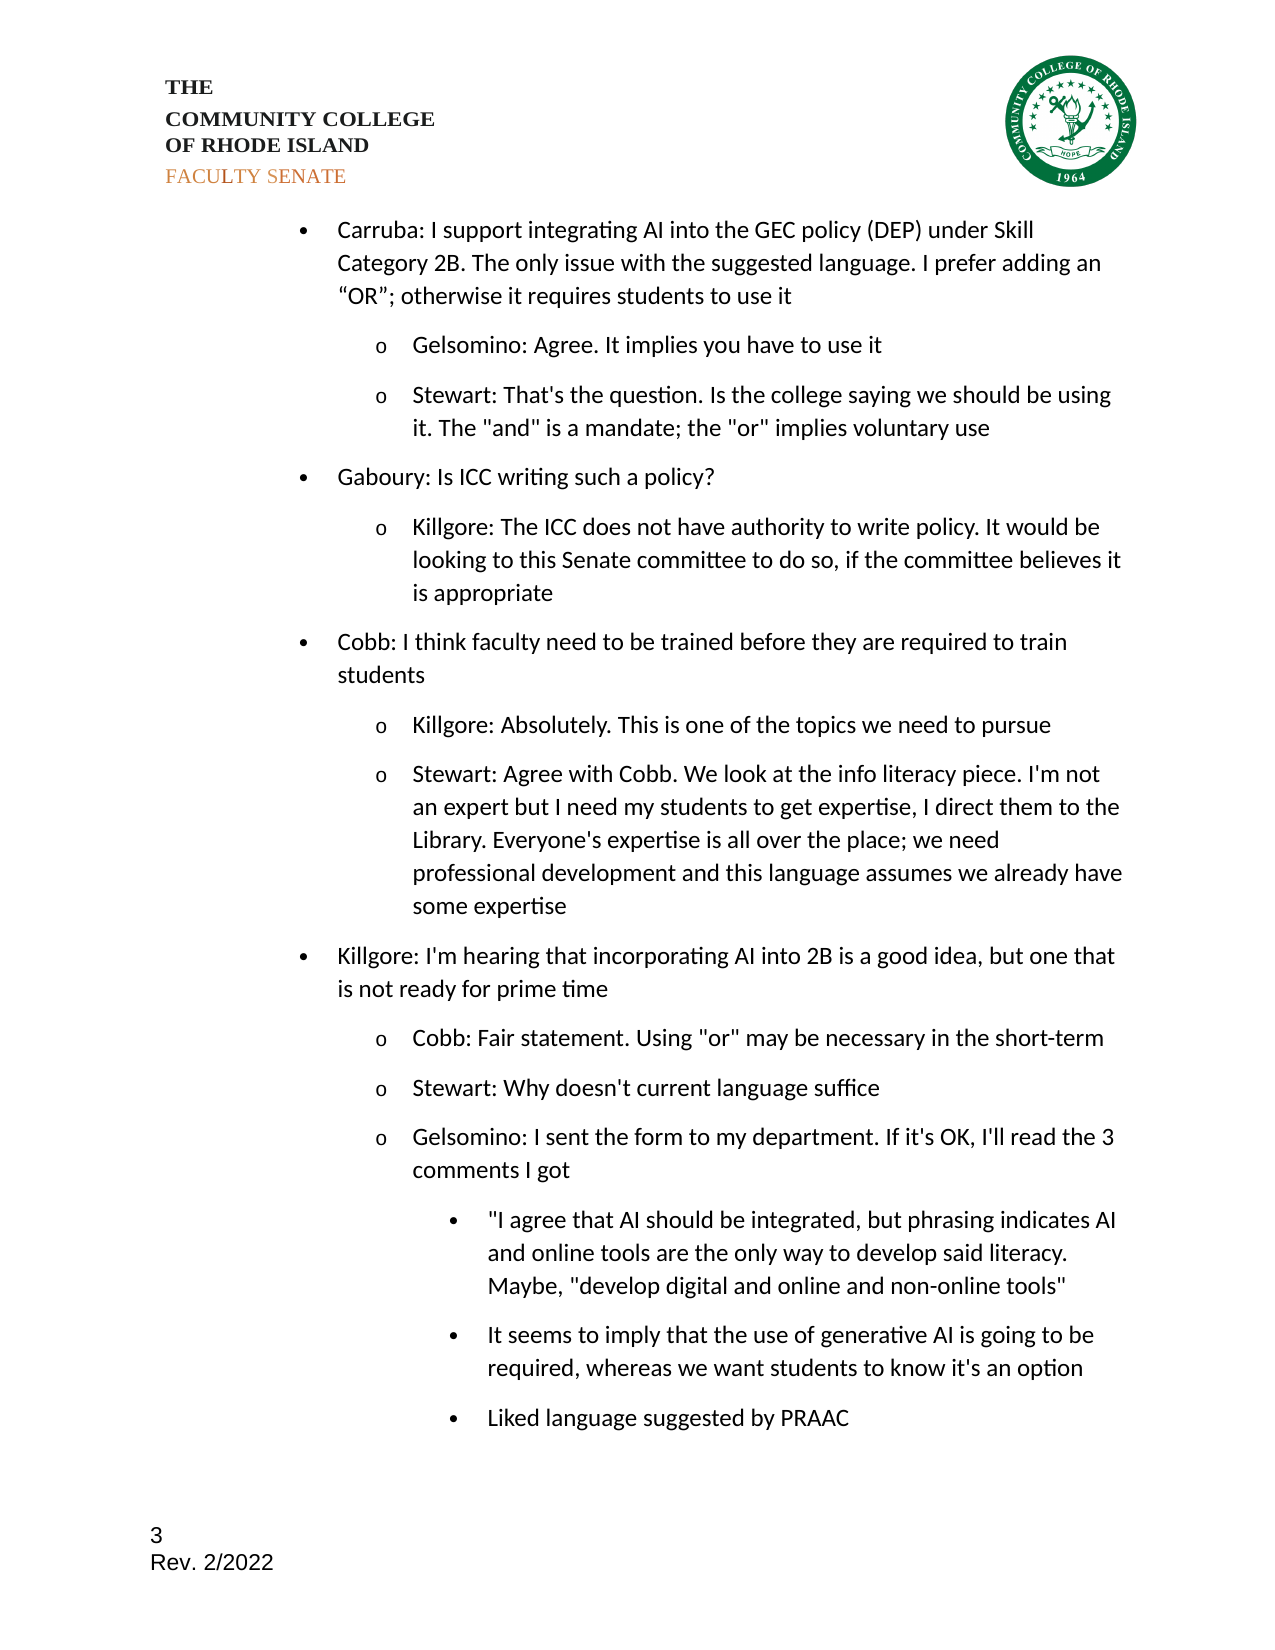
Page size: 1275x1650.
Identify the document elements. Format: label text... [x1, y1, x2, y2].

list "I agree that AI should be integrated, but phrasing indicates AI and online tools are the only way to develop said literacy. Maybe, "develop digital and online and non-online tools" [450, 1204, 1125, 1300]
list Gelsomino: I sent the form to my department. If it's OK, I'll read the 3 comments I got [375, 1122, 1125, 1185]
list Cobb: Fair statement. Using "or" may be necessary in the short-term [375, 1022, 1125, 1053]
list It seems to imply that the use of generative AI is going to be required, whereas we want students to know it's an option [450, 1319, 1125, 1383]
list Carruba: I support integrating AI into the GEC policy (DEP) under Skill Category 2B. The only issue with the suggested language. I prefer adding an “OR”; otherwise it requires students to use it [300, 214, 1125, 310]
list Killgore: Absolutely. This is one of the topics we need to pursue [375, 709, 1125, 739]
list Liked language suggested by PRAAC [450, 1402, 1125, 1432]
list Stewart: Agree with Cobb. We look at the info literacy piece. I'm not an expert but I need my students to get expertise, I direct them to the Library. Everyone's expertise is all over the place; we need professional development and this language assumes we already have some expertise [375, 759, 1125, 921]
list Stewart: That's the question. Is the college saying we should be using it. The "and" is a mandate; the "or" implies voluntary use [375, 379, 1125, 442]
picture [1003, 52, 1138, 190]
list Killgore: I'm hearing that incorporating AI into 2B is a good idea, but one that is not ready for prime time [300, 940, 1125, 1003]
list Stewart: Why doesn't current language suffice [375, 1072, 1125, 1102]
list Gaboury: Is ICC writing such a policy? [300, 462, 1125, 492]
list Gelsomino: Agree. It implies you have to use it [375, 329, 1125, 360]
list Cobb: I think faculty need to be trained before they are required to train students [300, 627, 1125, 690]
list Killgore: The ICC does not have authority to write policy. It would be looking to this Senate committee to do so, if the committee believes it is appropriate [375, 511, 1125, 607]
